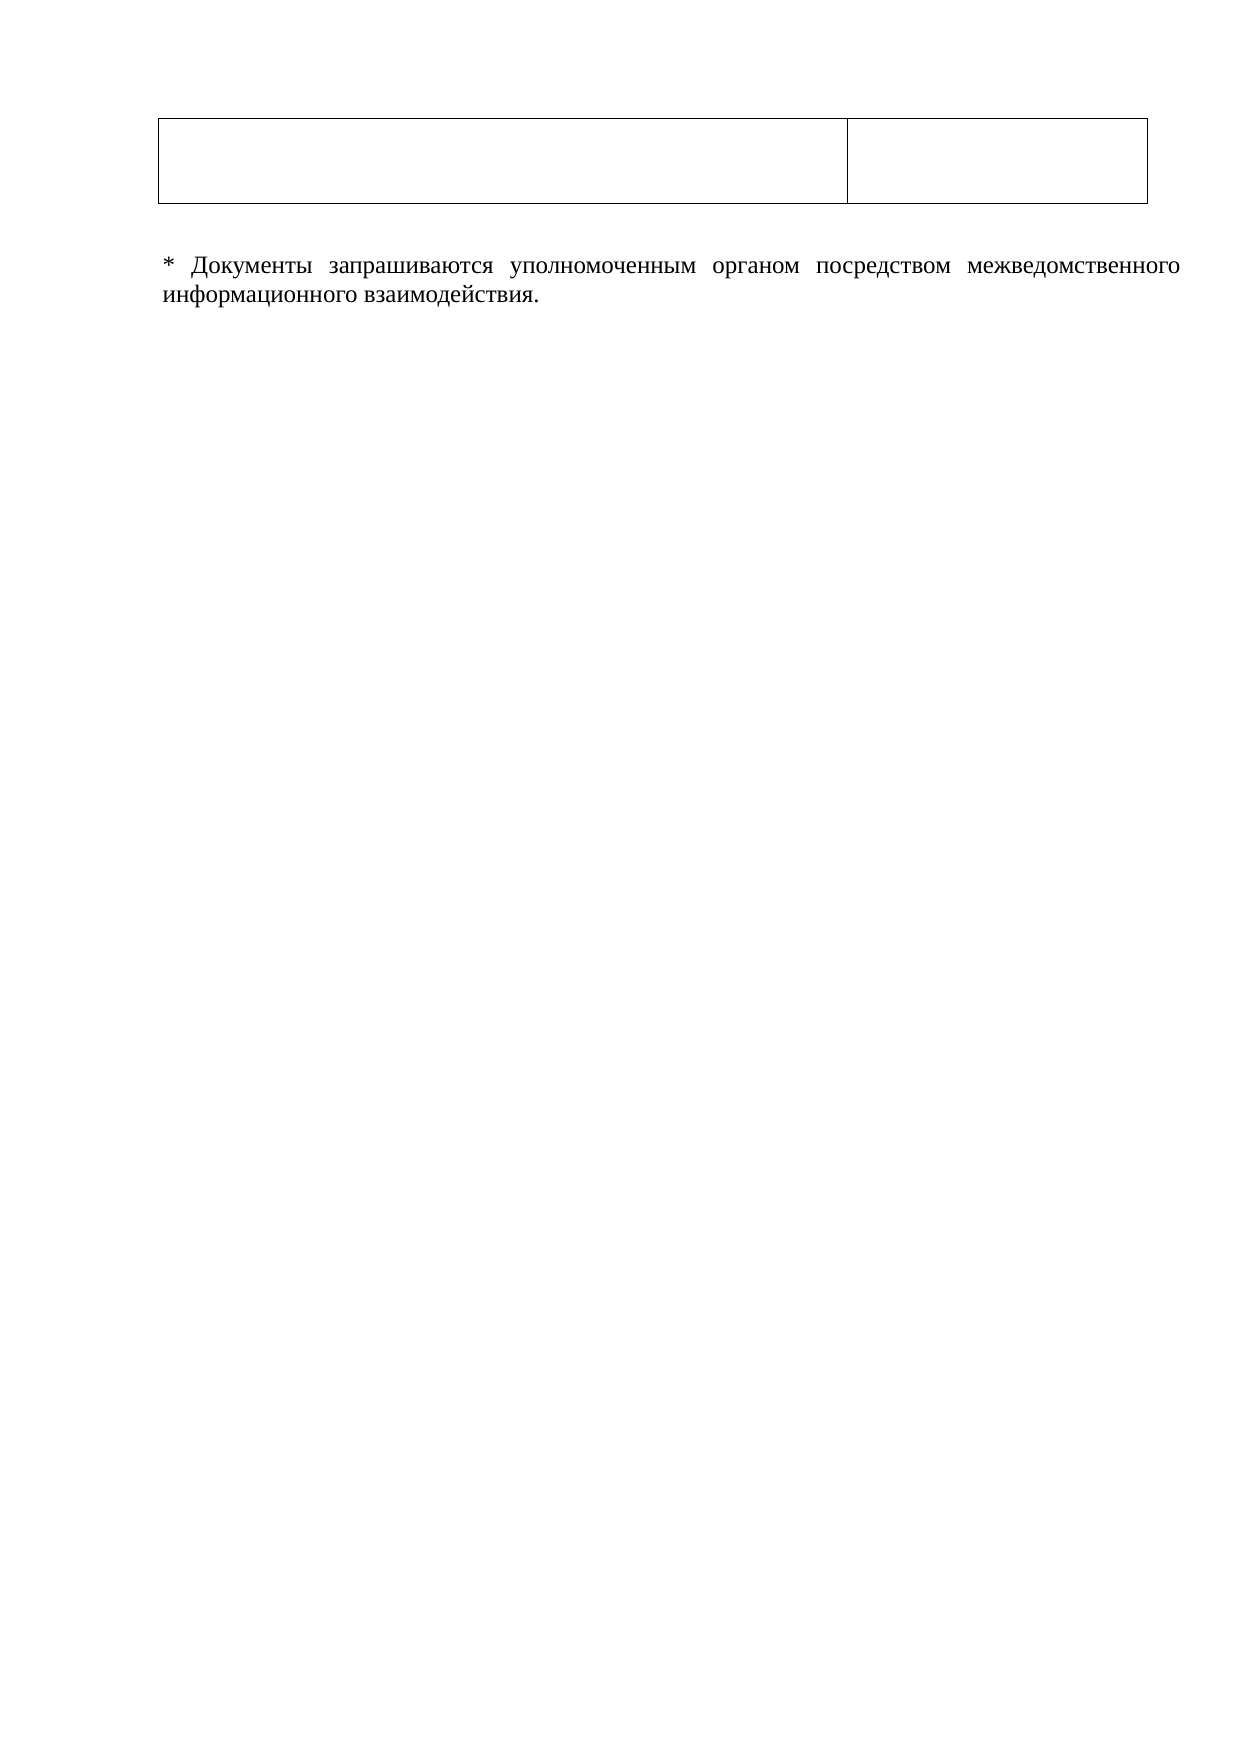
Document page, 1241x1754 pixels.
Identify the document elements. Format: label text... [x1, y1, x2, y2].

table_cell [848, 119, 1147, 203]
table_cell [159, 119, 847, 203]
text * Документы запрашиваются уполномоченным органом посредством межведомственного информационного взаимодействия. [162, 250, 1181, 308]
